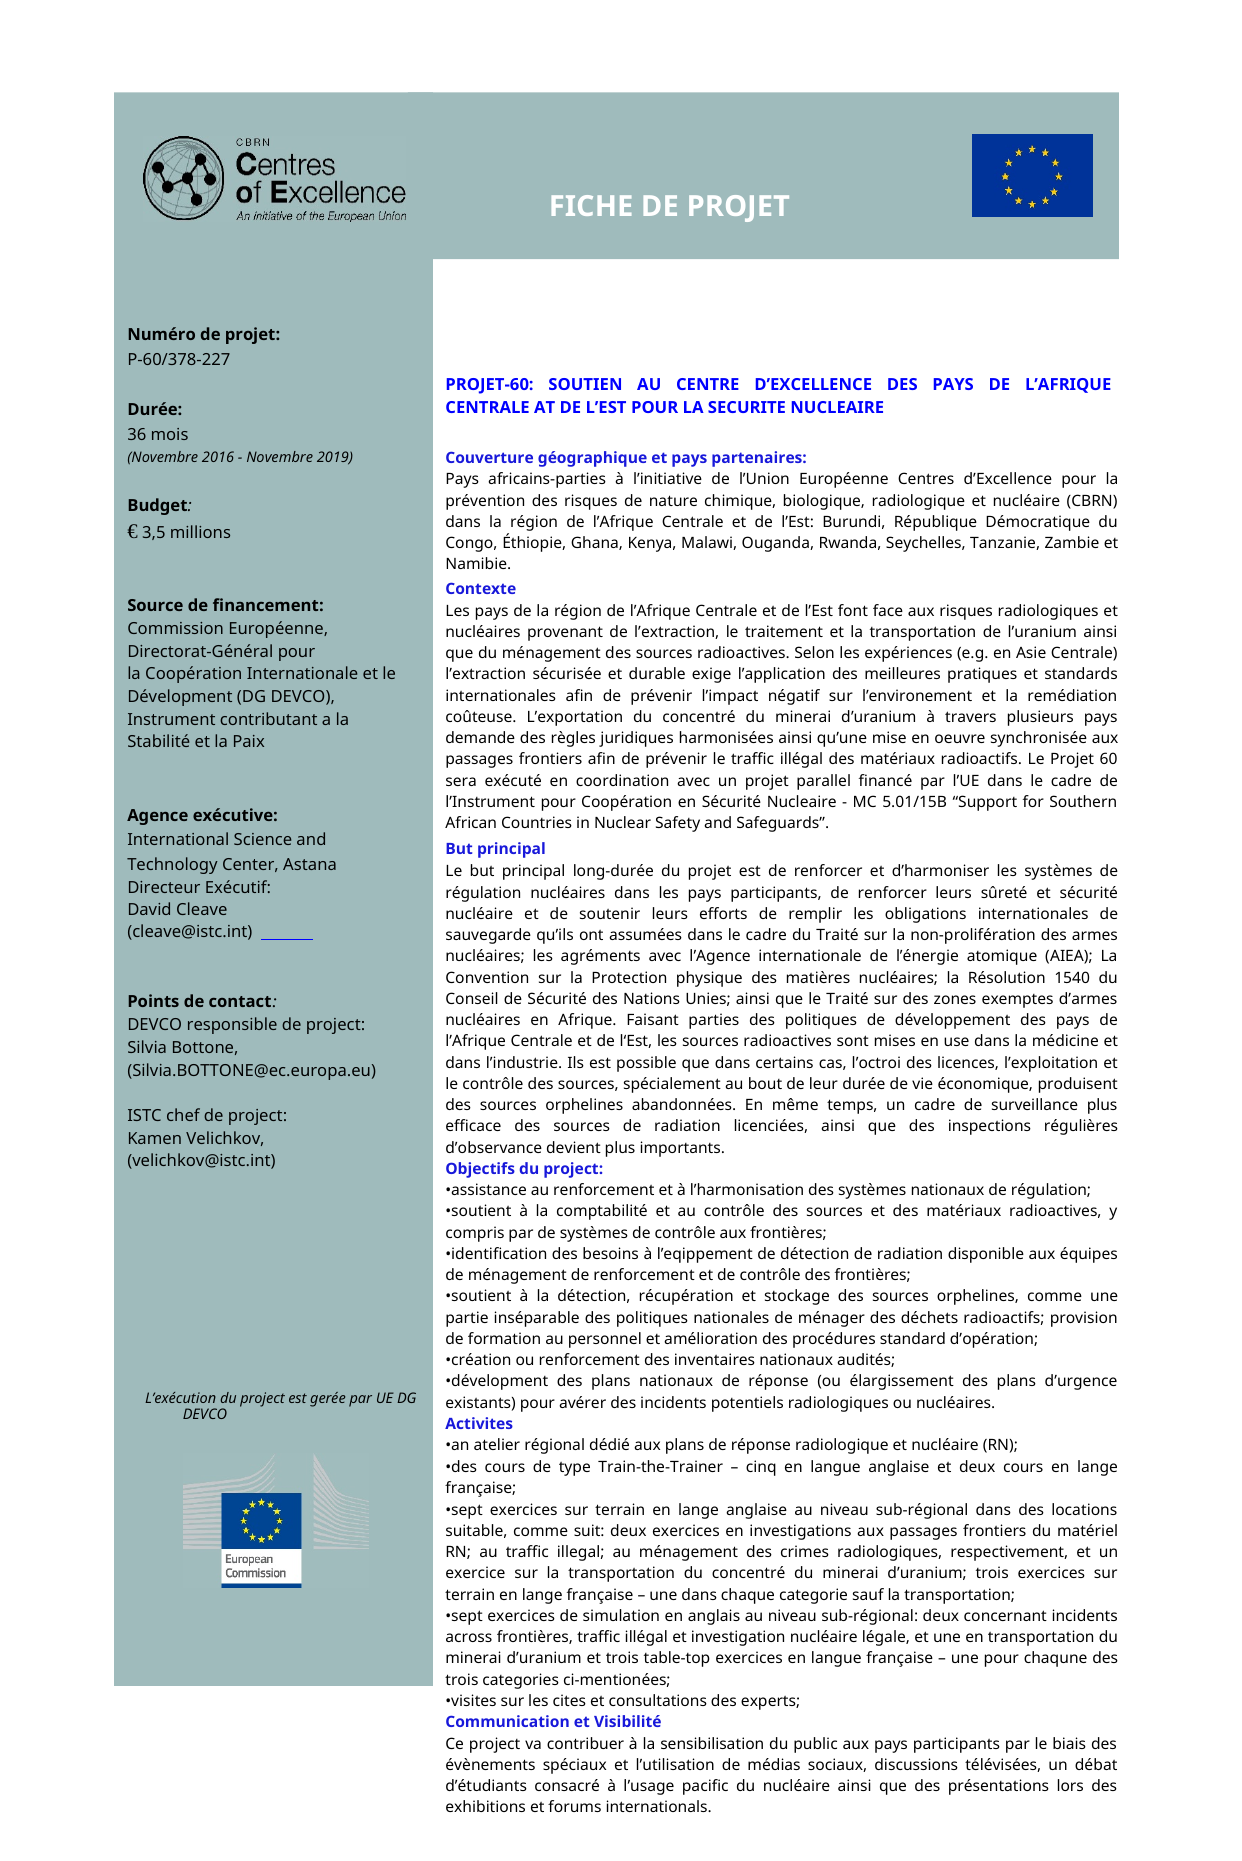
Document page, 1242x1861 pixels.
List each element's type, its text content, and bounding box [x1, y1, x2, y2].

text (cleave@istc.int) [127, 920, 415, 943]
text la Coopération Internationale et le Dévelopment (DG DEVCO), [127, 662, 415, 707]
text Numéro de projet: [127, 323, 415, 345]
text Contexte [445, 574, 1119, 599]
text Commission Européenne, [127, 616, 415, 639]
text ISTC chef de project: [127, 1103, 415, 1126]
text •visites sur les cites et consultations des experts; [445, 1690, 1119, 1711]
text Le but principal long-durée du projet est de renforcer et d’harmoniser les systèmes de régulation nucléaires dans les pays participants, de renforcer leurs sûreté et sécurité nucléaire et de soutenir leurs efforts de remplir les obligations internationales de sauvegarde qu’ils ont assumées dans le cadre du Traité sur la non-prolifération des armes nucléaires; les agréments avec l’Agence internationale de l’énergie atomique (AIEA); La Convention sur la Protection physique des matières nucléaires; la Résolution 1540 du Conseil de Sécurité des Nations Unies; ainsi que le Traité sur des zones exemptes d’armes nucléaires en Afrique. Faisant parties des politiques de développement des pays de l’Afrique Centrale et de l‘Est, les sources radioactives sont mises en use dans la médicine et dans l’industrie. Ils est possible que dans certains cas, l’octroi des licences, l’exploitation et le contrôle des sources, spécialement au bout de leur durée de vie économique, produisent des sources orphelines abandonnées. En même temps, un cadre de surveillance plus efficace des sources de radiation licenciées, ainsi que des inspections régulières d’observance devient plus importants. [445, 860, 1119, 1158]
text € 3,5 millions [127, 518, 415, 543]
text Technology Center, Astana [127, 852, 415, 875]
text Silvia Bottone, (Silvia.BOTTONE@ec.europa.eu) [127, 1035, 415, 1081]
text Points de contact: [127, 990, 415, 1013]
text •sept exercices sur terrain en lange anglaise au niveau sub-régional dans des locations suitable, comme suit: deux exercices en investigations aux passages frontiers du matériel RN; au traffic illegal; au ménagement des crimes radiologiques, respectivement, et un exercice sur la transportation du concentré du minerai d’uranium; trois exercices sur terrain en lange française – une dans chaque categorie sauf la transportation; [445, 1498, 1119, 1604]
text •assistance au renforcement et à l’harmonisation des systèmes nationaux de régulation; [445, 1179, 1119, 1200]
text David Cleave [127, 897, 415, 920]
text Communication et Visibilité [445, 1711, 1119, 1732]
text 36 mois [127, 422, 415, 445]
text (Novembre 2016 - Novembre 2019) [127, 447, 415, 467]
picture [972, 134, 1093, 185]
text L’exécution du project est gerée par UE DG DEVCO [145, 1390, 417, 1423]
text P-60/378-227 [127, 347, 415, 370]
text •dévelopment des plans nationaux de réponse (ou élargissement des plans d’urgence existants) pour avérer des incidents potentiels radiologiques ou nucléaires. [445, 1370, 1119, 1413]
text Budget: [127, 494, 415, 517]
text Pays africains-parties à l’initiative de l’Union Européenne Centres d’Excellence pour la prévention des risques de nature chimique, biologique, radiologique et nucléaire (CBRN) dans la région de l’Afrique Centrale et de l’Est: Burundi, République Démocratique du Congo, Éthiopie, Ghana, Kenya, Malawi, Ouganda, Rwanda, Seychelles, Tanzanie, Zambie et Namibie. [445, 468, 1119, 574]
text PROJET-60: SOUTIEN AU CENTRE D’EXCELLENCE DES PAYS DE L’AFRIQUE CENTRALE AT DE L’EST POUR LA SECURITE NUCLEAIRE [445, 373, 1112, 418]
text •création ou renforcement des inventaires nationaux audités; [445, 1349, 1119, 1370]
text Activites [445, 1413, 1119, 1434]
text •sept exercices de simulation en anglais au niveau sub-régional: deux concernant incidents across frontières, traffic illégal et investigation nucléaire légale, et une en transportation du minerai d’uranium et trois table-top exercices en langue française – une pour chaqune des trois categories ci-mentionées; [445, 1605, 1119, 1690]
text Kamen Velichkov, (velichkov@istc.int) [127, 1126, 415, 1172]
text Directeur Exécutif: [127, 877, 332, 897]
text •des cours de type Train-the-Trainer – cinq en langue anglaise et deux cours en lange française; [445, 1456, 1119, 1498]
picture [183, 1453, 369, 1588]
text •identification des besoins à l’eqippement de détection de radiation disponible aux équipes de ménagement de renforcement et de contrôle des frontières; [445, 1243, 1119, 1285]
text DEVCO responsible de project: [127, 1013, 415, 1035]
text •soutient à la comptabilité et au contrôle des sources et des matériaux radioactives, y compris par de systèmes de contrôle aux frontières; [445, 1200, 1119, 1243]
text •an atelier régional dédié aux plans de réponse radiologique et nucléaire (RN); [445, 1434, 1119, 1455]
text Ce project va contribuer à la sensibilisation du public aux pays participants par le biais des évènements spéciaux et l’utilisation de médias sociaux, discussions télévisées, un débat d’étudiants consacré à l’usage pacific du nucléaire ainsi que des présentations lors des exhibitions et forums internationals. [445, 1732, 1119, 1817]
picture [143, 136, 406, 185]
text But principal [445, 833, 1119, 860]
text Instrument contributant a la Stabilité et la Paix [127, 707, 415, 753]
text Objectifs du project: [445, 1158, 1119, 1179]
text Agence exécutive: [127, 803, 415, 826]
text Couverture géographique et pays partenaires: [445, 443, 1119, 468]
text International Science and [127, 828, 415, 850]
text Durée: [127, 398, 415, 420]
text Les pays de la région de l’Afrique Centrale et de l’Est font face aux risques radiologiques et nucléaires provenant de l’extraction, le traitement et la transportation de l’uranium ainsi que du ménagement des sources radioactives. Selon les expériences (e.g. en Asie Centrale) l’extraction sécurisée et durable exige l’application des meilleures pratiques et standards internationales afin de prévenir l’impact négatif sur l’environement et la remédiation coûteuse. L’exportation du concentré du minerai d’uranium à travers plusieurs pays demande des règles juridiques harmonisées ainsi qu’une mise en oeuvre synchronisée aux passages frontiers afin de prévenir le traffic illégal des matériaux radioactifs. Le Projet 60 sera exécuté en coordination avec un projet parallel financé par l’UE dans le cadre de l’Instrument pour Coopération en Sécurité Nucleaire - MC 5.01/15B “Support for Southern African Countries in Nuclear Safety and Safeguards”. [445, 599, 1119, 833]
text Source de financement: [127, 594, 415, 616]
text •soutient à la détection, récupération et stockage des sources orphelines, comme une partie inséparable des politiques nationales de ménager des déchets radioactifs; provision de formation au personnel et amélioration des procédures standard d’opération; [445, 1285, 1119, 1349]
text Directorat-Général pour [127, 639, 415, 662]
text FICHE DE PROJET [127, 185, 1119, 225]
